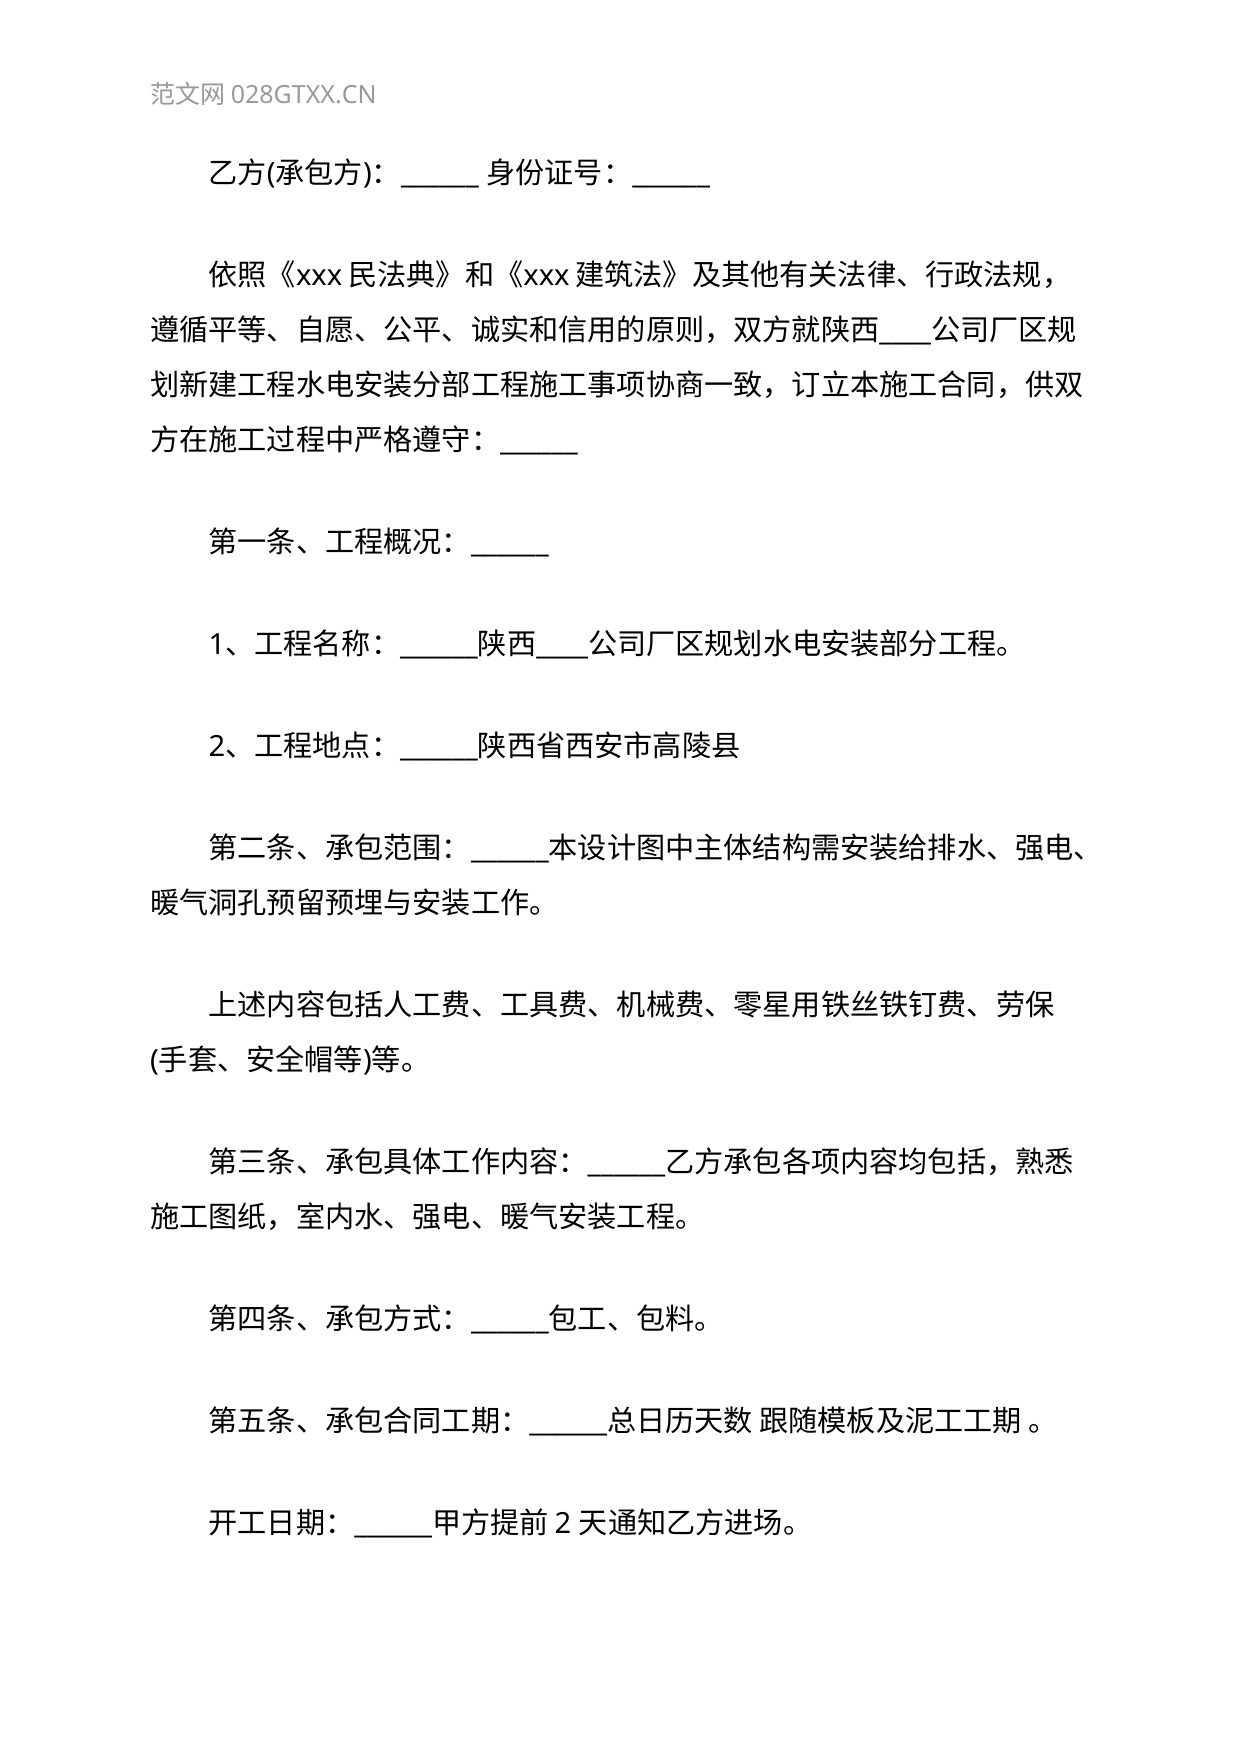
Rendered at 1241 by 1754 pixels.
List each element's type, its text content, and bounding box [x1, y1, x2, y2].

text 第五条、承包合同工期：______总日历天数 跟随模板及泥工工期 。 [150, 1397, 1090, 1439]
text 开工日期：______甲方提前2 天通知乙方进场。 [150, 1499, 1090, 1542]
text 上述内容包括人工费、工具费、机械费、零星用铁丝铁钉费、劳保(手套、安全帽等)等。 [150, 982, 1090, 1079]
text 第四条、承包方式：______包工、包料。 [150, 1295, 1090, 1338]
text 第一条、工程概况：______ [150, 519, 1090, 561]
text 依照《xxx民法典》和《xxx建筑法》及其他有关法律、行政法规，遵循平等、自愿、公平、诚实和信用的原则，双方就陕西____公司厂区规划新建工程水电安装分部工程施工事项协商一致，订立本施工合同，供双方在施工过程中严格遵守：______ [150, 252, 1090, 459]
text 乙方(承包方)：______ 身份证号：______ [150, 150, 1090, 192]
text 2、工程地点：______陕西省西安市高陵县 [150, 723, 1090, 765]
text 第三条、承包具体工作内容：______乙方承包各项内容均包括，熟悉施工图纸，室内水、强电、暖气安装工程。 [150, 1138, 1090, 1236]
text 1、工程名称：______陕西____公司厂区规划水电安装部分工程。 [150, 621, 1090, 663]
text 第二条、承包范围：______本设计图中主体结构需安装给排水、强电、暖气洞孔预留预埋与安装工作。 [150, 825, 1090, 922]
